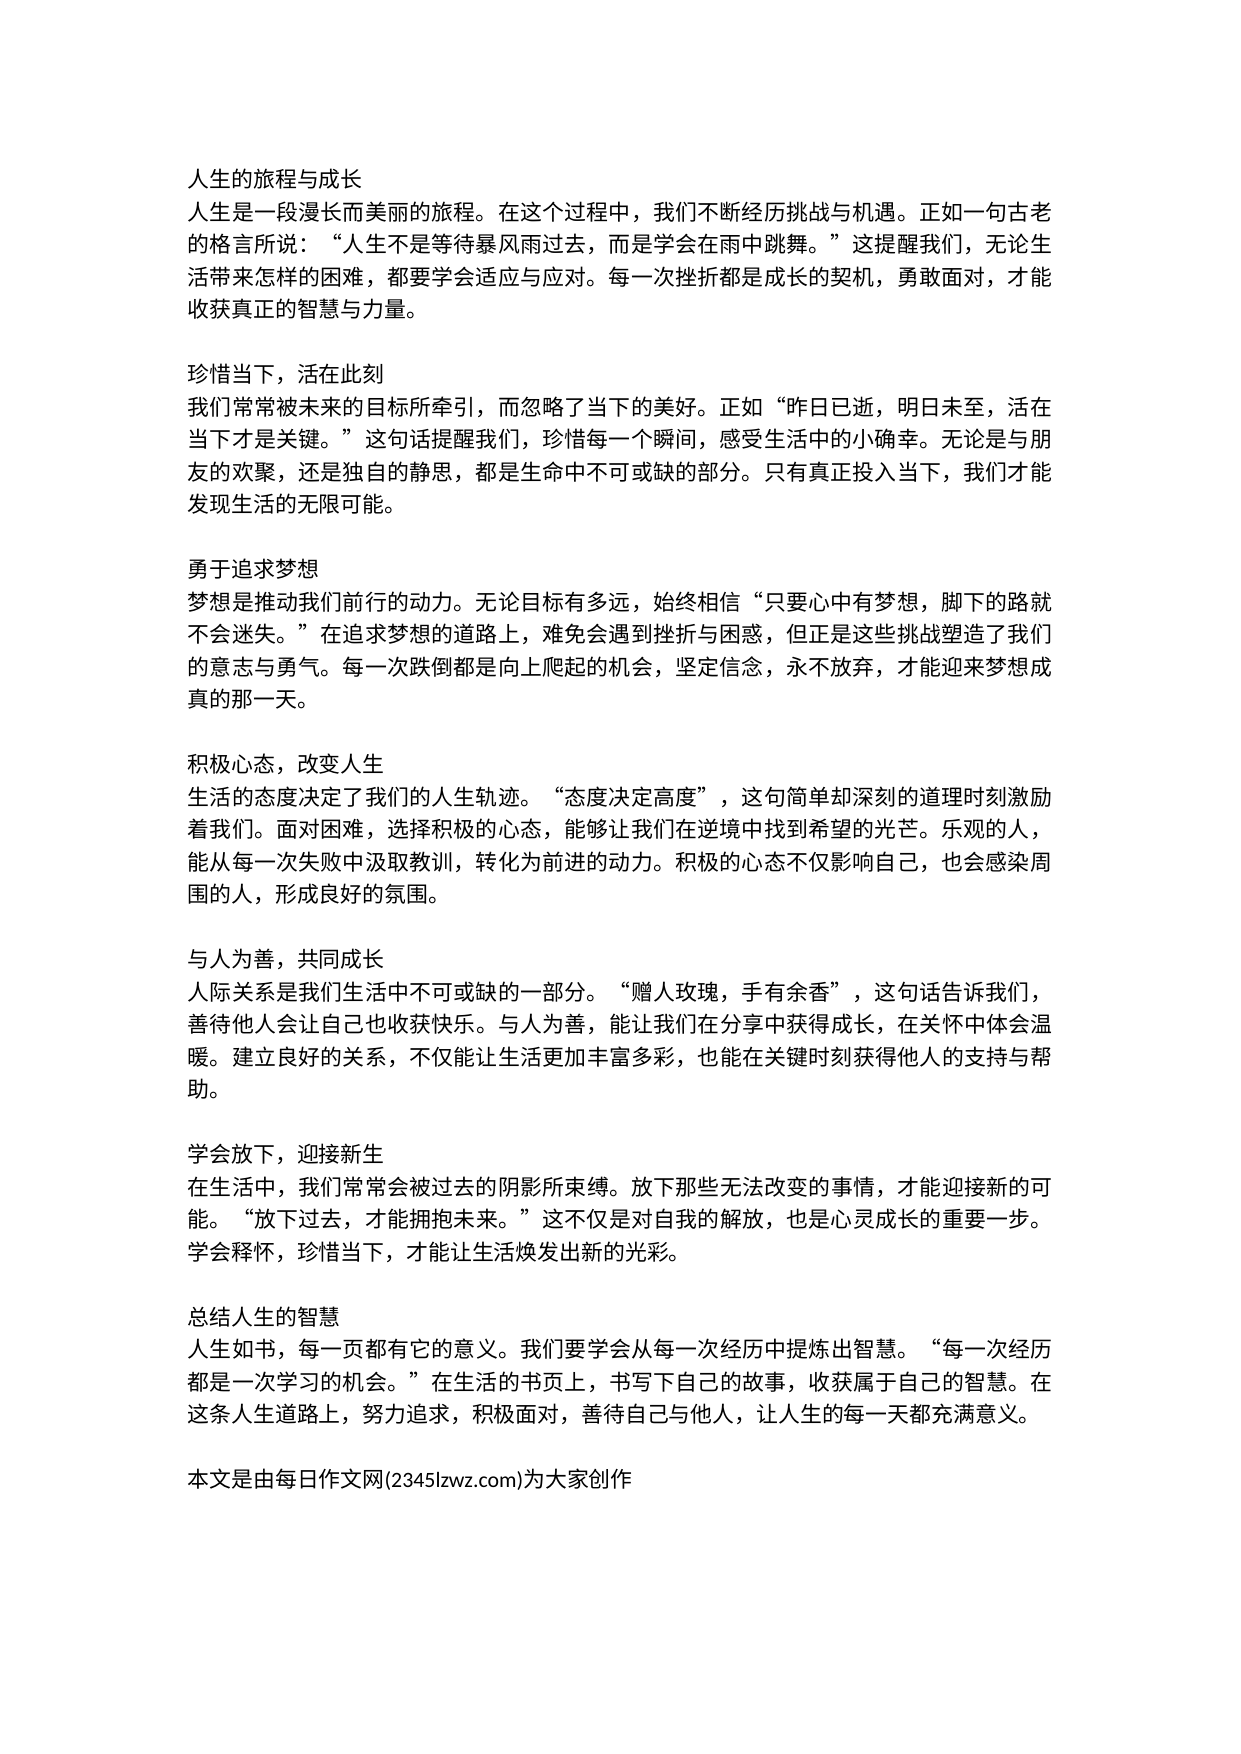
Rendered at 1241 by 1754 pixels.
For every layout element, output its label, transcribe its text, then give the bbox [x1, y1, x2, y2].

text 在生活中，我们常常会被过去的阴影所束缚。放下那些无法改变的事情，才能迎接新的可能。“放下过去，才能拥抱未来。”这不仅是对自我的解放，也是心灵成长的重要一步。学会释怀，珍惜当下，才能让生活焕发出新的光彩。 [187, 1169, 1053, 1267]
text 人生是一段漫长而美丽的旅程。在这个过程中，我们不断经历挑战与机遇。正如一句古老的格言所说：“人生不是等待暴风雨过去，而是学会在雨中跳舞。”这提醒我们，无论生活带来怎样的困难，都要学会适应与应对。每一次挫折都是成长的契机，勇敢面对，才能收获真正的智慧与力量。 [187, 194, 1053, 324]
text 生活的态度决定了我们的人生轨迹。“态度决定高度”，这句简单却深刻的道理时刻激励着我们。面对困难，选择积极的心态，能够让我们在逆境中找到希望的光芒。乐观的人，能从每一次失败中汲取教训，转化为前进的动力。积极的心态不仅影响自己，也会感染周围的人，形成良好的氛围。 [187, 779, 1053, 909]
text 学会放下，迎接新生 [187, 1137, 1053, 1169]
text 本文是由每日作文网(2345lzwz.com)为大家创作 [187, 1462, 1053, 1494]
text 总结人生的智慧 [187, 1299, 1053, 1332]
text 勇于追求梦想 [187, 552, 1053, 584]
text 珍惜当下，活在此刻 [187, 357, 1053, 389]
text 我们常常被未来的目标所牵引，而忽略了当下的美好。正如“昨日已逝，明日未至，活在当下才是关键。”这句话提醒我们，珍惜每一个瞬间，感受生活中的小确幸。无论是与朋友的欢聚，还是独自的静思，都是生命中不可或缺的部分。只有真正投入当下，我们才能发现生活的无限可能。 [187, 389, 1053, 519]
text 人际关系是我们生活中不可或缺的一部分。“赠人玫瑰，手有余香”，这句话告诉我们，善待他人会让自己也收获快乐。与人为善，能让我们在分享中获得成长，在关怀中体会温暖。建立良好的关系，不仅能让生活更加丰富多彩，也能在关键时刻获得他人的支持与帮助。 [187, 974, 1053, 1104]
text 积极心态，改变人生 [187, 747, 1053, 779]
text 梦想是推动我们前行的动力。无论目标有多远，始终相信“只要心中有梦想，脚下的路就不会迷失。”在追求梦想的道路上，难免会遇到挫折与困惑，但正是这些挑战塑造了我们的意志与勇气。每一次跌倒都是向上爬起的机会，坚定信念，永不放弃，才能迎来梦想成真的那一天。 [187, 584, 1053, 714]
text 人生如书，每一页都有它的意义。我们要学会从每一次经历中提炼出智慧。“每一次经历都是一次学习的机会。”在生活的书页上，书写下自己的故事，收获属于自己的智慧。在这条人生道路上，努力追求，积极面对，善待自己与他人，让人生的每一天都充满意义。 [187, 1332, 1053, 1429]
text 人生的旅程与成长 [187, 162, 1053, 194]
text 与人为善，共同成长 [187, 942, 1053, 974]
